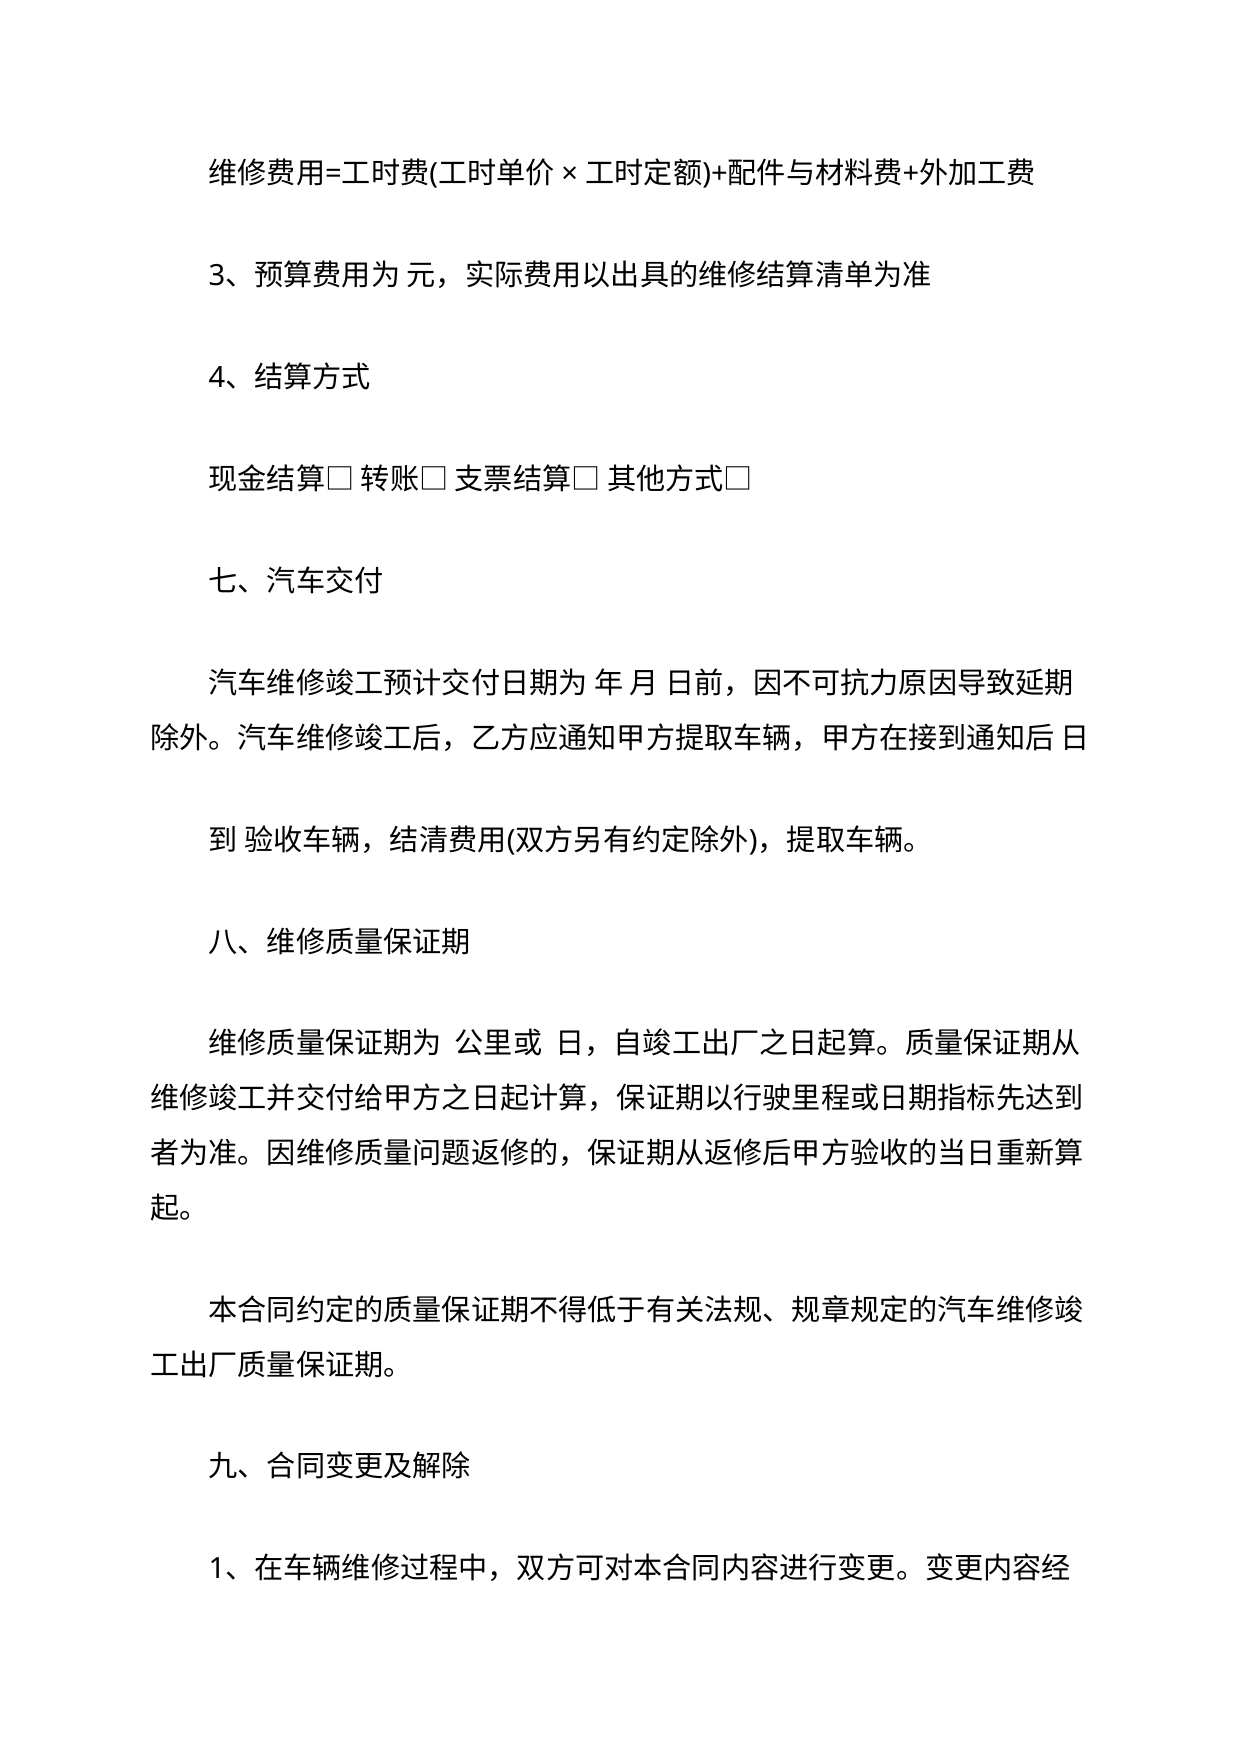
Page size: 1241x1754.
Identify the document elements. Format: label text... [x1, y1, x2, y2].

text 七、汽车交付 [150, 558, 1090, 600]
text 到 验收车辆，结清费用(双方另有约定除外)，提取车辆。 [150, 816, 1090, 858]
text 现金结算□ 转账□ 支票结算□ 其他方式□ [150, 456, 1090, 498]
text 汽车维修竣工预计交付日期为 年 月 日前，因不可抗力原因导致延期除外。汽车维修竣工后，乙方应通知甲方提取车辆，甲方在接到通知后 日 [150, 659, 1090, 757]
text 4、结算方式 [150, 354, 1090, 396]
text 3、预算费用为 元，实际费用以出具的维修结算清单为准 [150, 252, 1090, 294]
text 维修质量保证期为 公里或 日，自竣工出厂之日起算。质量保证期从维修竣工并交付给甲方之日起计算，保证期以行驶里程或日期指标先达到者为准。因维修质量问题返修的，保证期从返修后甲方验收的当日重新算起。 [150, 1020, 1090, 1227]
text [150, 1545, 1090, 1587]
text 八、维修质量保证期 [150, 918, 1090, 960]
text 本合同约定的质量保证期不得低于有关法规、规章规定的汽车维修竣工出厂质量保证期。 [150, 1286, 1090, 1383]
text 维修费用=工时费(工时单价 × 工时定额)+配件与材料费+外加工费 [150, 150, 1090, 192]
text 九、合同变更及解除 [150, 1443, 1090, 1485]
